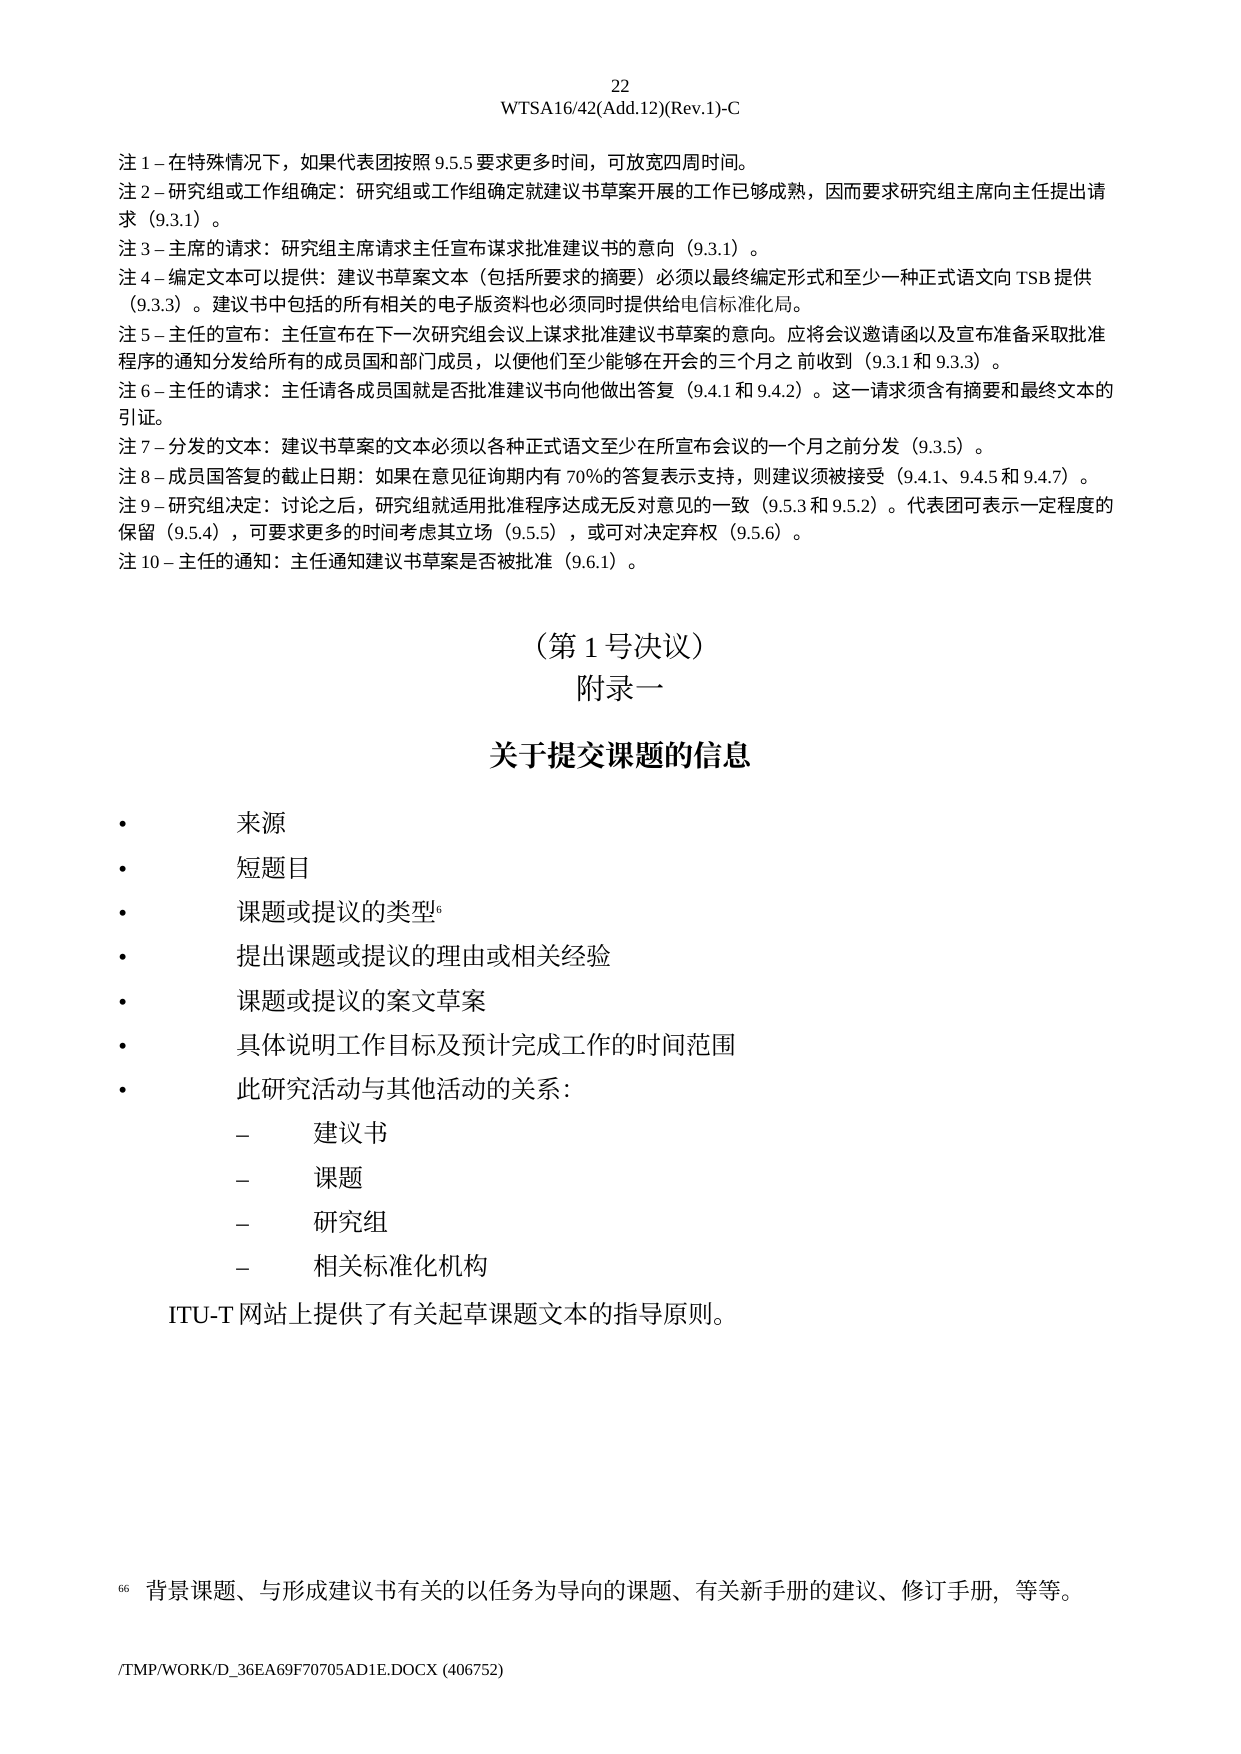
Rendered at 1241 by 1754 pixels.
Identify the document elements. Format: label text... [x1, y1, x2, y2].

text • 来源 [118, 804, 1122, 840]
text • 短题目 [118, 848, 1122, 884]
text 注4 – 编定文本可以提供：建议书草案文本（包括所要求的摘要）必须以最终编定形式和至少一种正式语文向TSB提供（9.3.3）。建议书中包括的所有相关的电子版资料也必须同时提供给电信标准化局。 [118, 263, 1122, 317]
text • 提出课题或提议的理由或相关经验 [118, 937, 1122, 973]
text 注6 – 主任的请求：主任请各成员国就是否批准建议书向他做出答复（9.4.1和9.4.2）。这一请求须含有摘要和最终文本的引证。 [118, 376, 1122, 430]
text （第1号决议） 附录一 [118, 624, 1122, 708]
text • 具体说明工作目标及预计完成工作的时间范围 [118, 1025, 1122, 1061]
text – 建议书 [236, 1114, 1122, 1150]
text – 课题 [236, 1158, 1122, 1194]
text • 此研究活动与其他活动的关系： [118, 1070, 1122, 1106]
text • 课题或提议的案文草案 [118, 981, 1122, 1017]
text 注9 – 研究组决定：讨论之后，研究组就适用批准程序达成无反对意见的一致（9.5.3和9.5.2）。代表团可表示一定程度的保留（9.5.4），可要求更多的时间考虑其立场（9.5.5），或可对决定弃权（9.5.6）。 [118, 491, 1122, 545]
text 注10 – 主任的通知：主任通知建议书草案是否被批准（9.6.1）。 [118, 547, 1122, 574]
text • 课题或提议的类型6 [118, 893, 1122, 928]
text – 研究组 [236, 1202, 1122, 1238]
text ITU-T网站上提供了有关起草课题文本的指导原则。 [118, 1295, 1122, 1331]
text 注7 – 分发的文本：建议书草案的文本必须以各种正式语文至少在所宣布会议的一个月之前分发（9.3.5）。 [118, 432, 1122, 459]
text 注5 – 主任的宣布：主任宣布在下一次研究组会议上谋求批准建议书草案的意向。应将会议邀请函以及宣布准备采取批准程序的通知分发给所有的成员国和部门成员，以便他们至少能够在开会的三个月之 前收到（9.3.1和9.3.3）。 [118, 319, 1122, 373]
text – 相关标准化机构 [236, 1247, 1122, 1283]
text 注2 – 研究组或工作组确定：研究组或工作组确定就建议书草案开展的工作已够成熟，因而要求研究组主席向主任提出请求（9.3.1）。 [118, 177, 1122, 231]
title 关于提交课题的信息 [118, 733, 1122, 775]
text 注1 – 在特殊情况下，如果代表团按照9.5.5要求更多时间，可放宽四周时间。 [118, 148, 1122, 175]
text 注8 – 成员国答复的截止日期：如果在意见征询期内有70％的答复表示支持，则建议须被接受（9.4.1、9.4.5和9.4.7）。 [118, 461, 1122, 488]
text 注3 – 主席的请求：研究组主席请求主任宣布谋求批准建议书的意向（9.3.1）。 [118, 233, 1122, 261]
